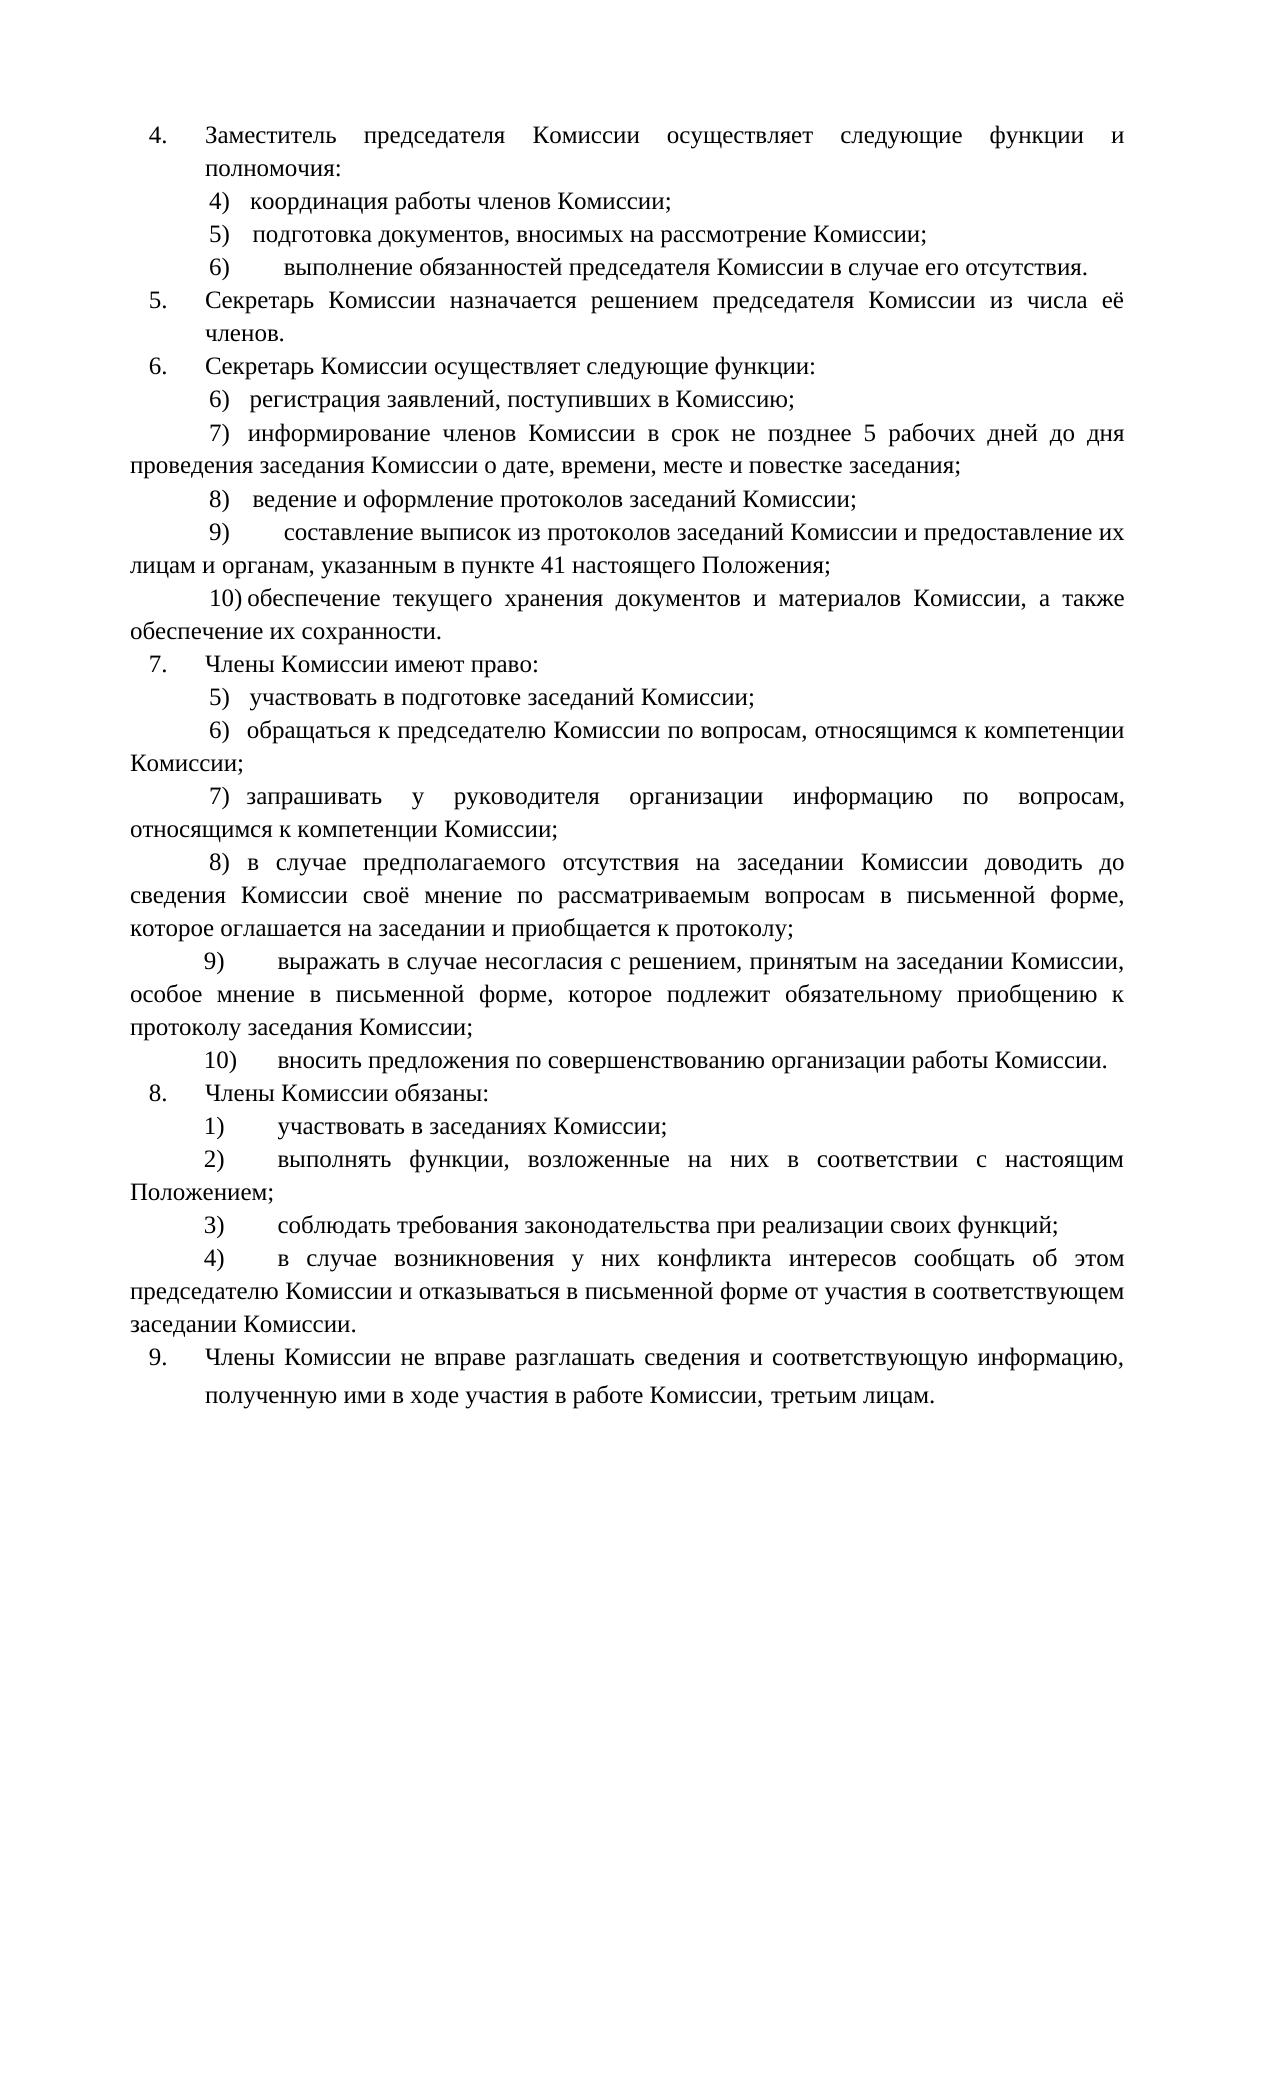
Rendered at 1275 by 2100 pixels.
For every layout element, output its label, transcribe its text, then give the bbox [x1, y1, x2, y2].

list соблюдать требования законодательства при реализации своих функций; [130, 1210, 1125, 1239]
list в случае предполагаемого отсутствия на заседании Комиссии доводить до сведения Комиссии своё мнение по рассматриваемым вопросам в письменной форме, которое оглашается на заседании и приобщается к протоколу; [130, 847, 1125, 942]
list координация работы членов Комиссии; [130, 186, 1125, 215]
list выполнять функции, возложенные на них в соответствии с настоящим Положением; [130, 1144, 1125, 1206]
list обеспечение текущего хранения документов и материалов Комиссии, а также обеспечение их сохранности. [130, 583, 1125, 644]
list вносить предложения по совершенствованию организации работы Комиссии. [130, 1045, 1125, 1074]
list Члены Комиссии не вправе разглашать сведения и соответствующую информацию, полученную ими в ходе участия в работе Комиссии, третьим лицам. [167, 1342, 1125, 1409]
list Члены Комиссии имеют право: [167, 649, 1125, 677]
list выполнение обязанностей председателя Комиссии в случае его отсутствия. [130, 252, 1125, 281]
list Заместитель председателя Комиссии осуществляет следующие функции и полномочия: [167, 120, 1125, 182]
list обращаться к председателю Комиссии по вопросам, относящимся к компетенции Комиссии; [130, 715, 1125, 777]
list подготовка документов, вносимых на рассмотрение Комиссии; [130, 219, 1125, 248]
list участвовать в заседаниях Комиссии; [130, 1111, 1125, 1140]
list запрашивать у руководителя организации информацию по вопросам, относящимся к компетенции Комиссии; [130, 781, 1125, 843]
list ведение и оформление протоколов заседаний Комиссии; [130, 484, 1125, 512]
list Секретарь Комиссии назначается решением председателя Комиссии из числа её членов. [167, 286, 1125, 347]
list Секретарь Комиссии осуществляет следующие функции: [167, 352, 1125, 380]
list регистрация заявлений, поступивших в Комиссию; [130, 384, 1125, 413]
list Члены Комиссии обязаны: [167, 1078, 1125, 1107]
list в случае возникновения у них конфликта интересов сообщать об этом председателю Комиссии и отказываться в письменной форме от участия в соответствующем заседании Комиссии. [130, 1243, 1125, 1338]
list составление выписок из протоколов заседаний Комиссии и предоставление их лицам и органам, указанным в пункте 41 настоящего Положения; [130, 517, 1125, 578]
list участвовать в подготовке заседаний Комиссии; [130, 682, 1125, 711]
list выражать в случае несогласия с решением, принятым на заседании Комиссии, особое мнение в письменной форме, которое подлежит обязательному приобщению к протоколу заседания Комиссии; [130, 946, 1125, 1041]
list информирование членов Комиссии в срок не позднее 5 рабочих дней до дня проведения заседания Комиссии о дате, времени, месте и повестке заседания; [130, 418, 1125, 479]
